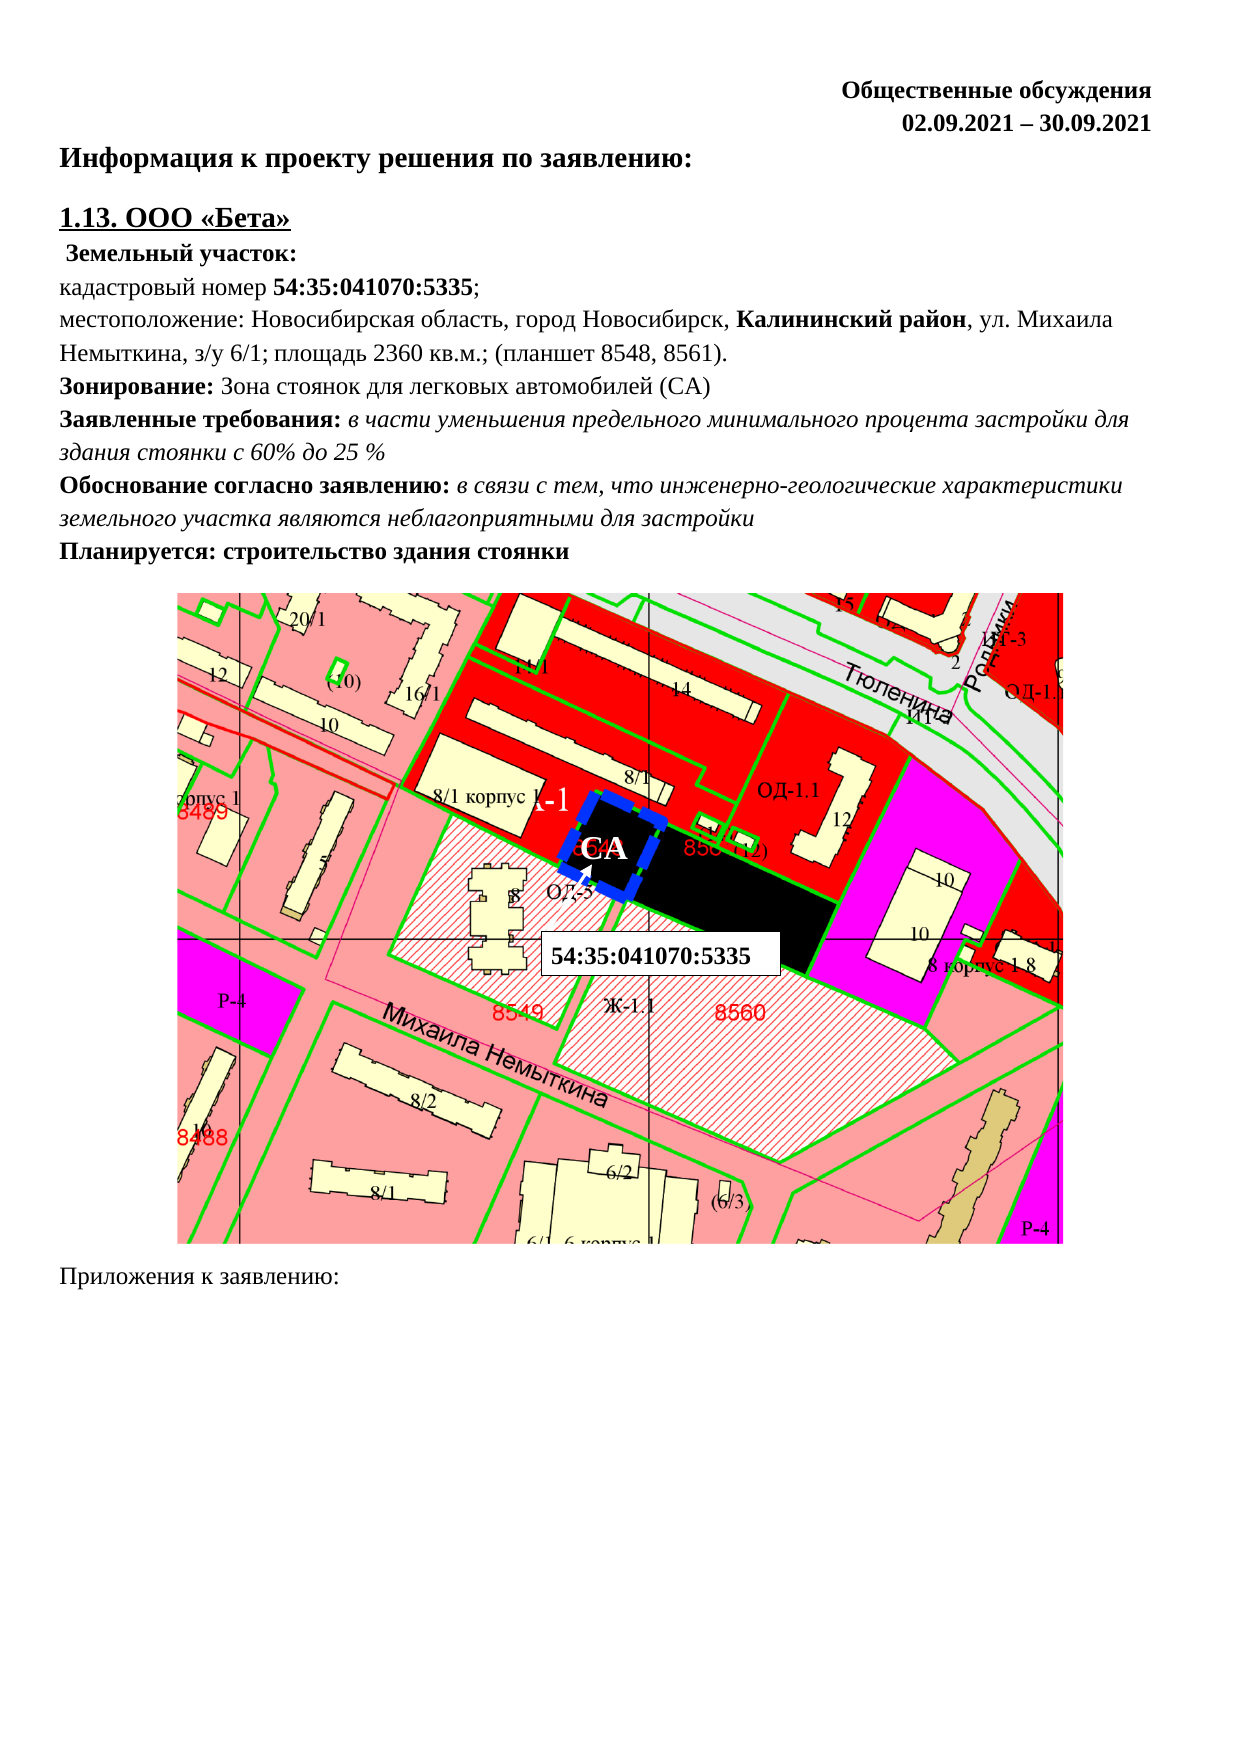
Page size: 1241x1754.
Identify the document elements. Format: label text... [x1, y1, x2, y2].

text 1.13. ООО «Бета» [59, 200, 1152, 233]
text Обоснование согласно заявлению: в связи с тем, что инженерно-геологические характеристики земельного участка являются неблагоприятными для застройки [59, 470, 1181, 532]
text местоположение: Новосибирская область, город Новосибирск, Калининский район, ул. Михаила Немыткина, з/у 6/1; площадь 2360 кв.м.; (планшет 8548, 8561). [59, 304, 1181, 367]
text Планируется: строительство здания стоянки [59, 536, 1181, 565]
text Зонирование: Зона стоянок для легковых автомобилей (СА) [59, 371, 1181, 400]
text кадастровый номер 54:35:041070:5335; [59, 272, 1181, 300]
picture [177, 593, 1064, 1245]
text Земельный участок: [59, 238, 1181, 267]
text Заявленные требования: в части уменьшения предельного минимального процента застройки для здания стоянки с 60% до 25 % [59, 404, 1181, 466]
text Информация к проекту решения по заявлению: [59, 141, 1152, 174]
text Приложения к заявлению: [59, 1261, 1181, 1289]
